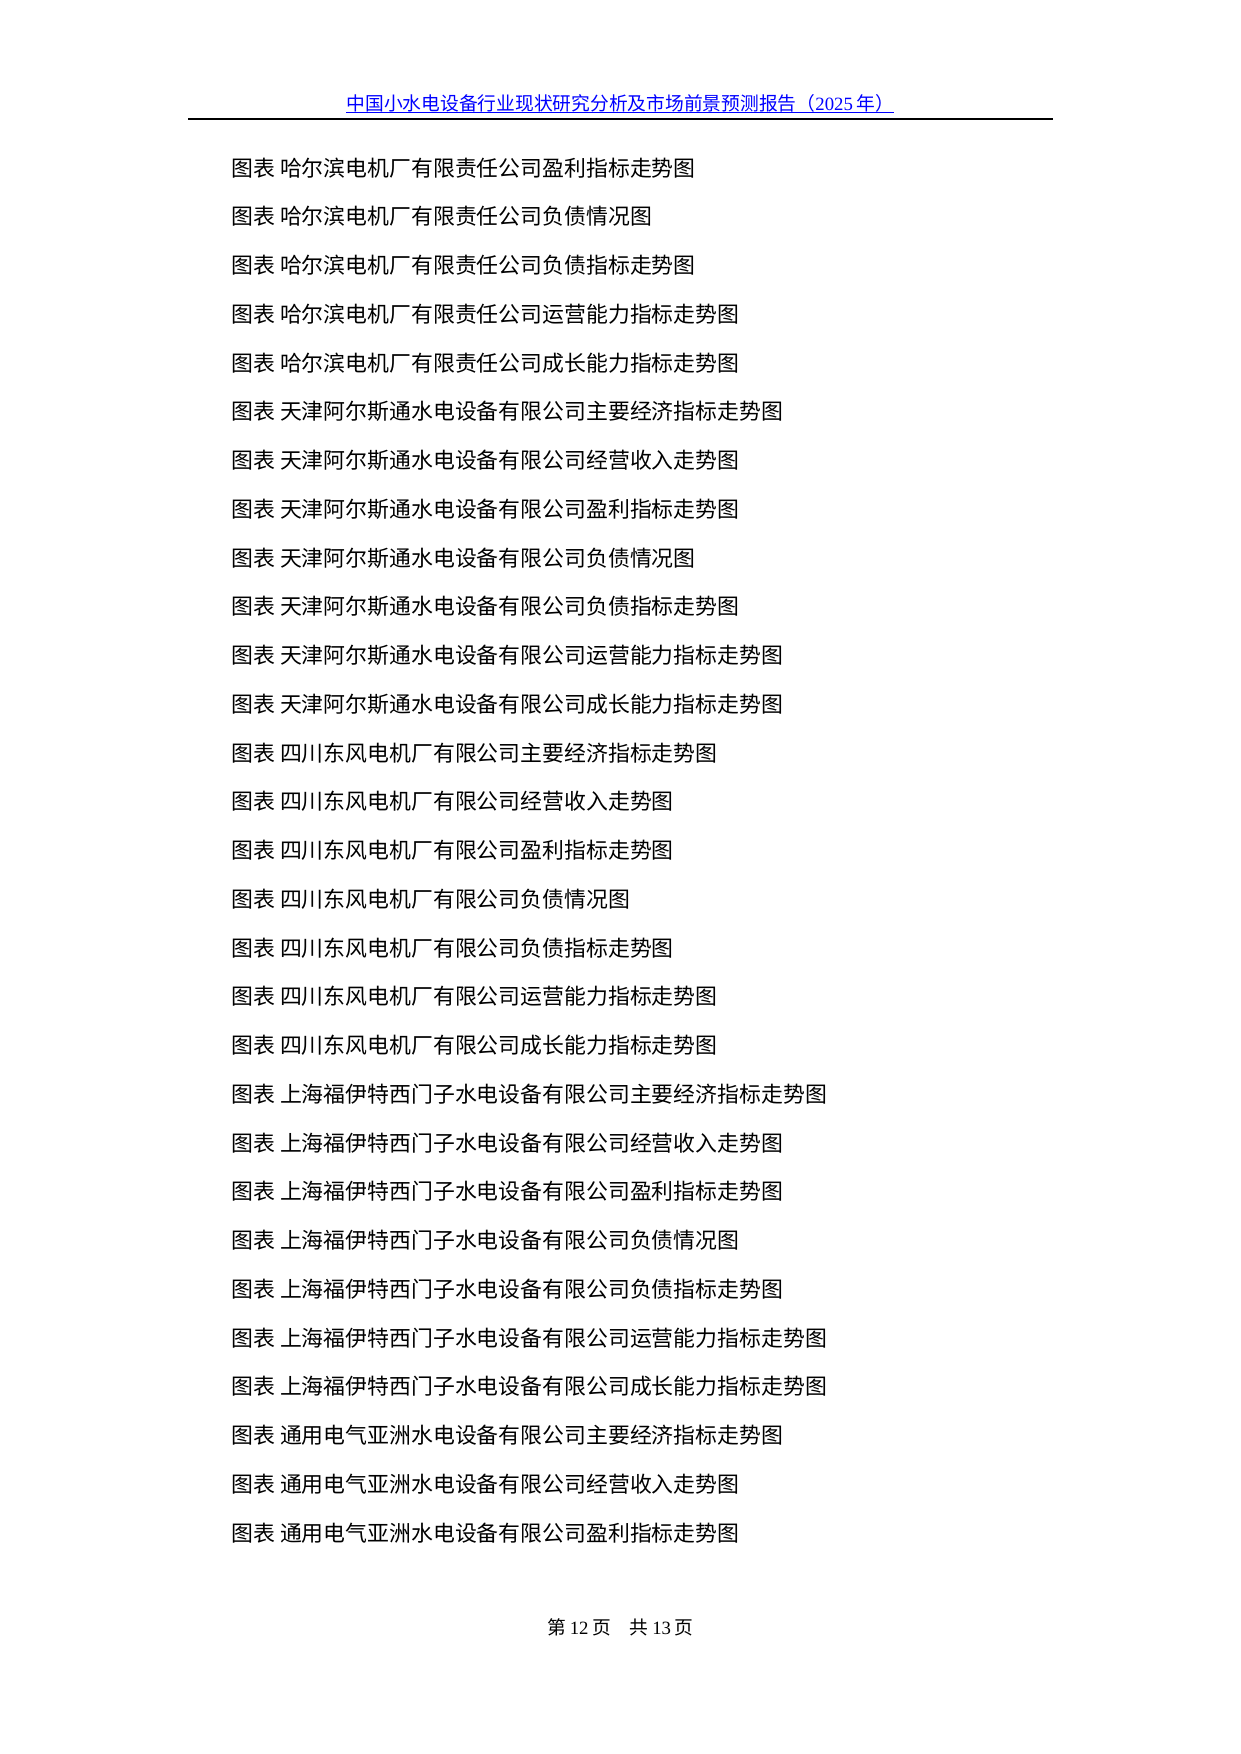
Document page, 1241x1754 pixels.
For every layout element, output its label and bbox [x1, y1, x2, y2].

text [187, 150, 1053, 1548]
